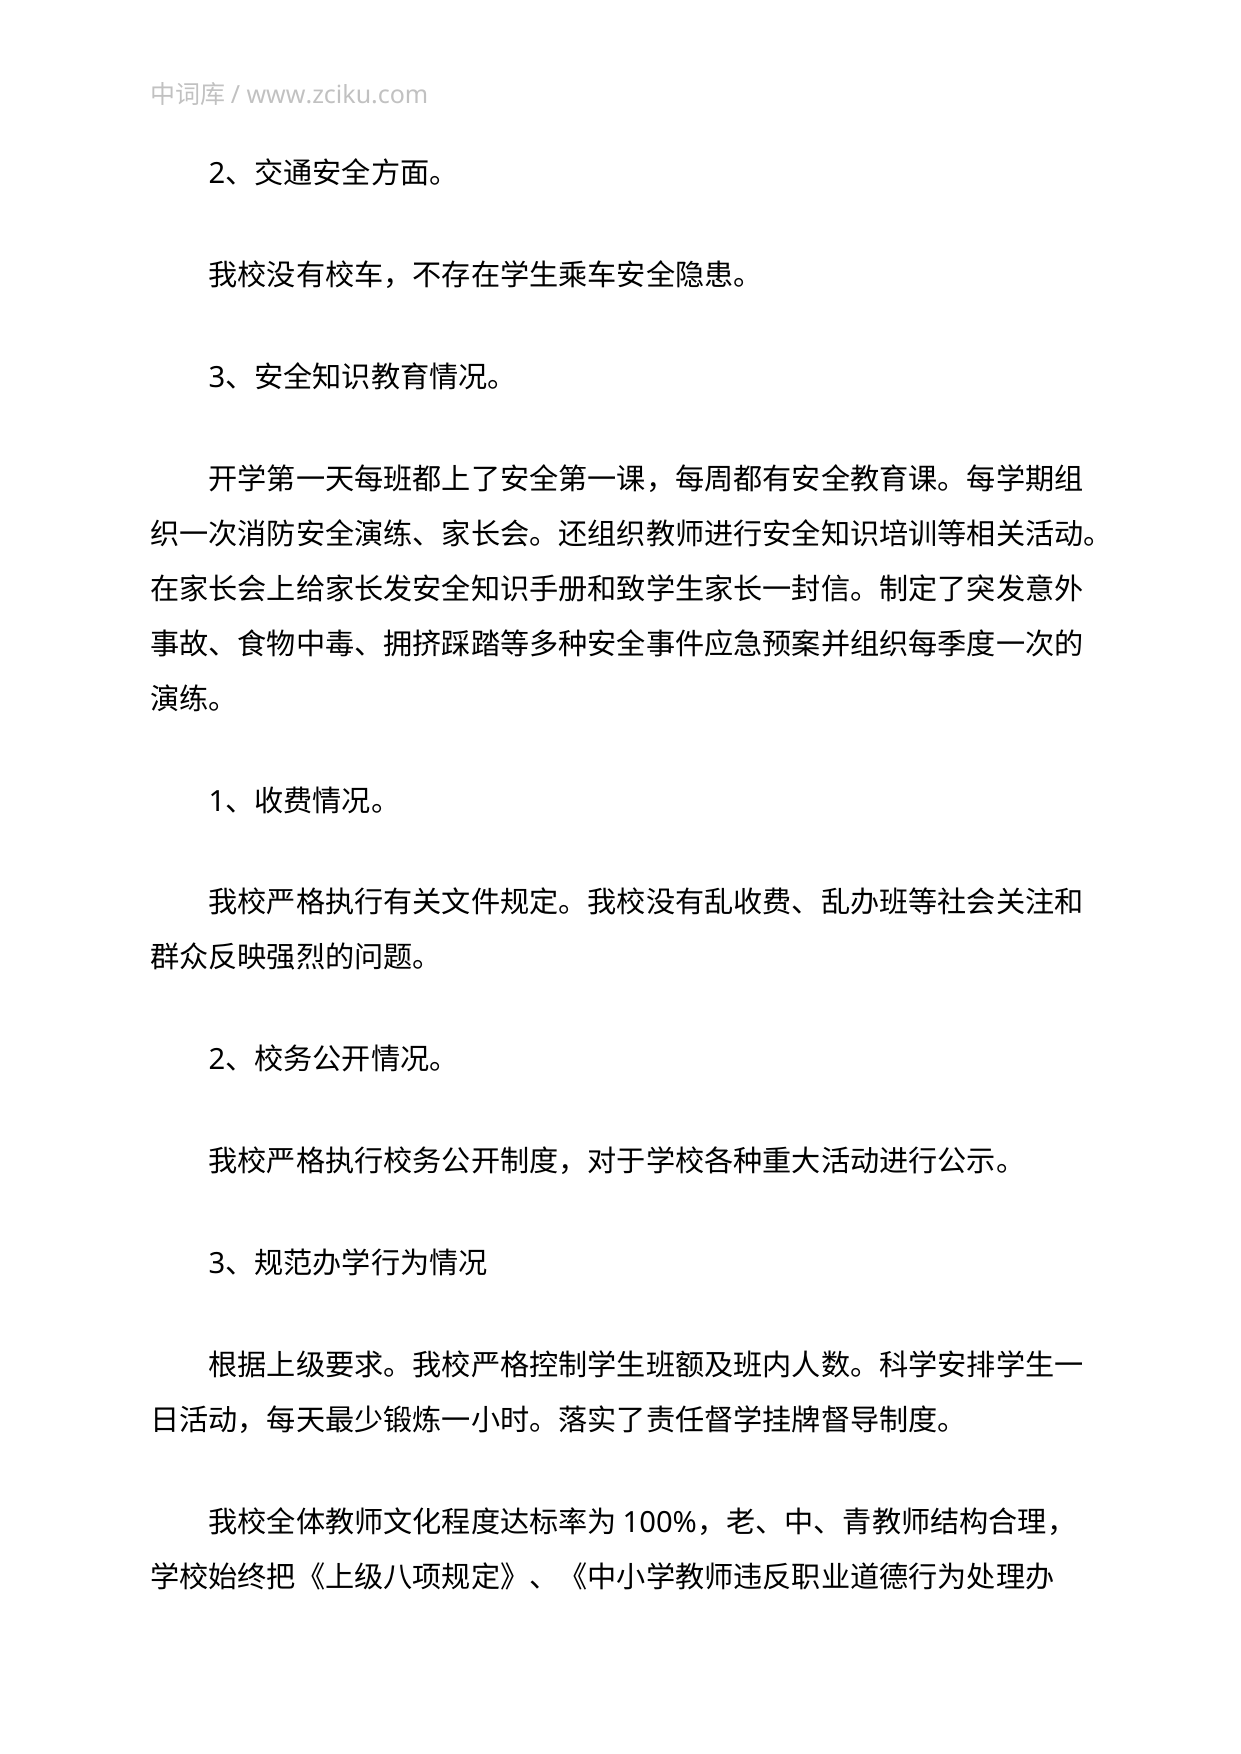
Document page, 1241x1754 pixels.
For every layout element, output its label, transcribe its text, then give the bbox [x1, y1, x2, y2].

text 2、校务公开情况。 [150, 1036, 1090, 1078]
text 我校严格执行有关文件规定。我校没有乱收费、乱办班等社会关注和群众反映强烈的问题。 [150, 879, 1090, 976]
text 3、安全知识教育情况。 [150, 354, 1090, 396]
text 3、规范办学行为情况 [150, 1239, 1090, 1282]
text 根据上级要求。我校严格控制学生班额及班内人数。科学安排学生一日活动，每天最少锻炼一小时。落实了责任督学挂牌督导制度。 [150, 1341, 1090, 1439]
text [150, 1498, 1090, 1595]
text 我校严格执行校务公开制度，对于学校各种重大活动进行公示。 [150, 1138, 1090, 1180]
text 开学第一天每班都上了安全第一课，每周都有安全教育课。每学期组织一次消防安全演练、家长会。还组织教师进行安全知识培训等相关活动。在家长会上给家长发安全知识手册和致学生家长一封信。制定了突发意外事故、食物中毒、拥挤踩踏等多种安全事件应急预案并组织每季度一次的演练。 [150, 456, 1090, 718]
text 2、交通安全方面。 [150, 150, 1090, 192]
text 我校没有校车，不存在学生乘车安全隐患。 [150, 252, 1090, 294]
text 1、收费情况。 [150, 777, 1090, 819]
